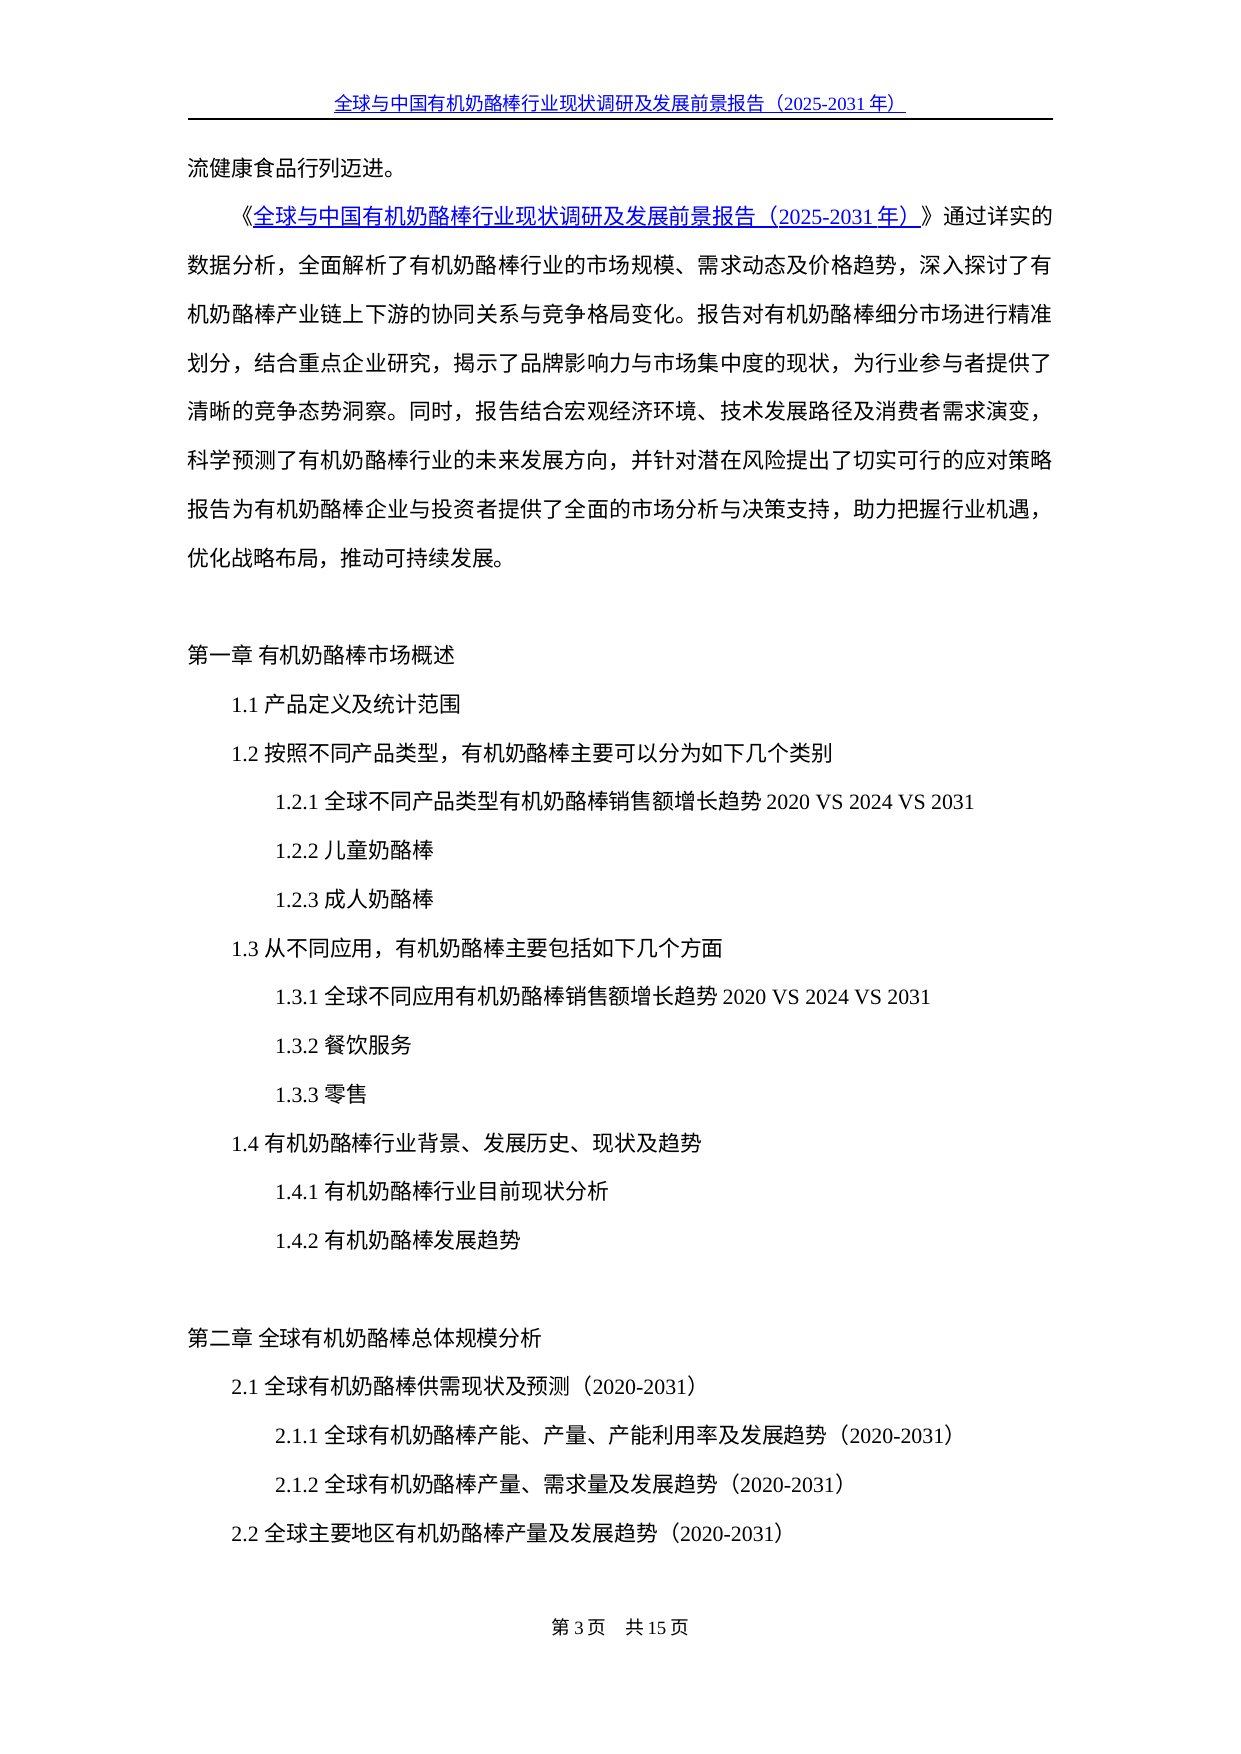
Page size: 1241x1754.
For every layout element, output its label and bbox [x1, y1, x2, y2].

text [187, 150, 1053, 1548]
